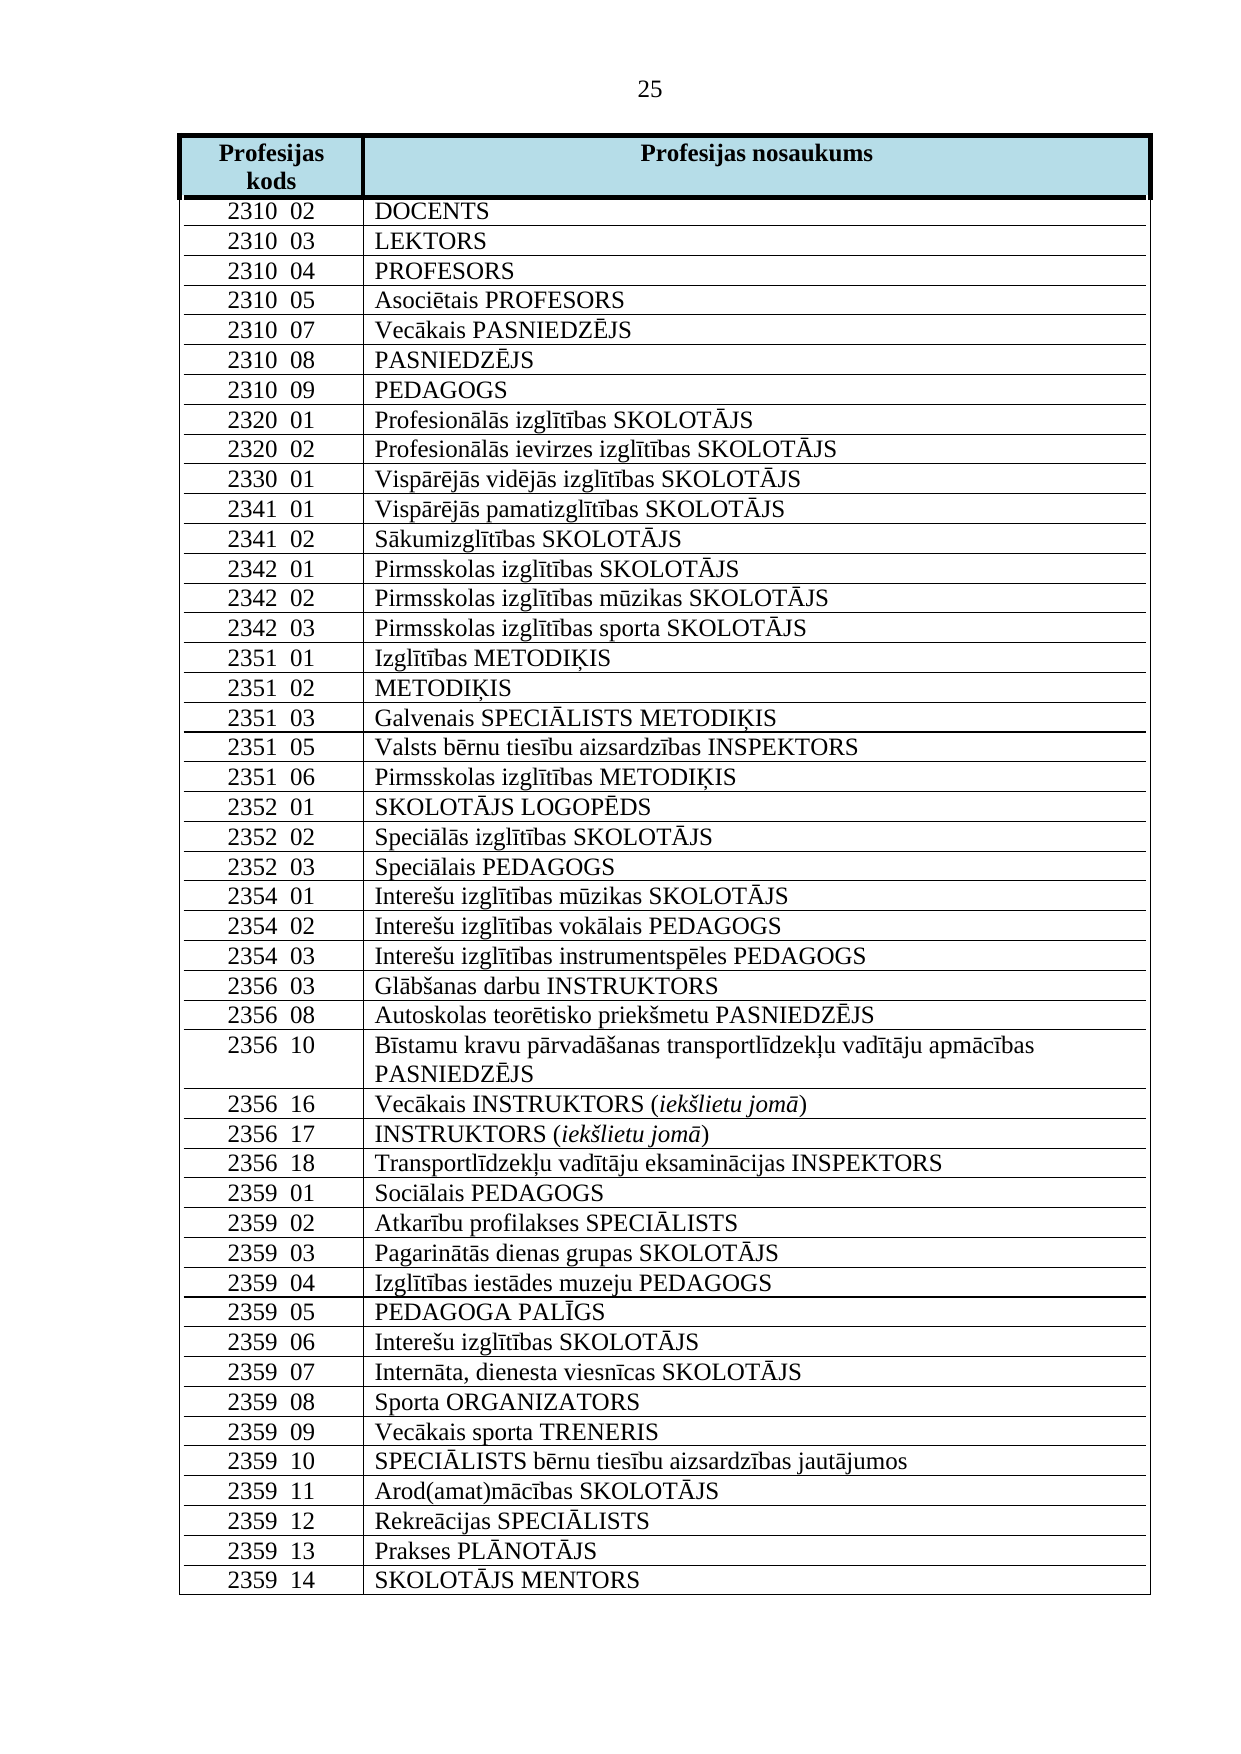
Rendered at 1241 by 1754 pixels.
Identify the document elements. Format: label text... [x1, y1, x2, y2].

table_cell 2352 03 [180, 851, 363, 880]
table_cell Speciālās izglītības SKOLOTĀJS [364, 821, 1150, 851]
table_cell 2310 04 [180, 255, 363, 284]
table_cell Speciālais PEDAGOGS [364, 851, 1150, 880]
table_cell Pirmsskolas izglītības SKOLOTĀJS [364, 553, 1150, 582]
table_cell 2351 02 [180, 672, 363, 702]
table_cell PROFESORS [364, 255, 1150, 284]
table_cell 2359 11 [180, 1475, 363, 1505]
table_cell SPECIĀLISTS bērnu tiesību aizsardzības jautājumos [364, 1445, 1150, 1475]
table_cell Asociētais PROFESORS [364, 285, 1150, 314]
table_cell 2359 05 [180, 1296, 363, 1326]
table_header Profesijas nosaukums [365, 138, 1148, 195]
table_cell 2356 08 [180, 1000, 363, 1029]
table_cell 2359 12 [180, 1505, 363, 1535]
table_cell Profesionālās ievirzes izglītības SKOLOTĀJS [364, 434, 1150, 463]
table_cell 2342 03 [180, 612, 363, 642]
table_cell Sociālais PEDAGOGS [364, 1177, 1150, 1207]
table_cell 2310 03 [180, 225, 363, 255]
table_cell Interešu izglītības instrumentspēles PEDAGOGS [364, 940, 1150, 970]
table_cell PEDAGOGS [364, 374, 1150, 404]
table_cell 2354 03 [180, 940, 363, 970]
table_cell 2359 07 [180, 1356, 363, 1386]
table_cell Interešu izglītības SKOLOTĀJS [364, 1326, 1150, 1356]
table_cell 2356 16 [180, 1088, 363, 1118]
table_cell Galvenais SPECIĀLISTS METODIĶIS [364, 702, 1150, 731]
table_cell 2320 02 [180, 434, 363, 463]
table_cell 2359 09 [180, 1416, 363, 1445]
table_cell Glābšanas darbu INSTRUKTORS [364, 970, 1150, 999]
table_cell 2359 03 [180, 1237, 363, 1267]
table_cell Izglītības iestādes muzeju PEDAGOGS [364, 1267, 1150, 1296]
table_cell 2310 07 [180, 314, 363, 344]
table_cell SKOLOTĀJS LOGOPĒDS [364, 791, 1150, 821]
table_cell 2351 03 [180, 702, 363, 731]
table_cell 2310 02 [180, 195, 363, 225]
table_cell 2352 02 [180, 821, 363, 851]
table_cell Pirmsskolas izglītības sporta SKOLOTĀJS [364, 612, 1150, 642]
table_cell Sākumizglītības SKOLOTĀJS [364, 523, 1150, 553]
table_cell 2359 13 [180, 1535, 363, 1564]
table_cell Interešu izglītības mūzikas SKOLOTĀJS [364, 880, 1150, 910]
table_cell Vispārējās pamatizglītības SKOLOTĀJS [364, 493, 1150, 523]
table_cell 2356 10 [180, 1029, 363, 1088]
table_cell LEKTORS [364, 225, 1150, 255]
table_cell 2341 01 [180, 493, 363, 523]
table_header Profesijas kods [182, 138, 361, 195]
table_cell 2351 01 [180, 642, 363, 672]
table_cell Atkarību profilakses SPECIĀLISTS [364, 1207, 1150, 1237]
table_cell 2356 18 [180, 1148, 363, 1177]
table_cell 2351 06 [180, 761, 363, 791]
table_cell 2310 09 [180, 374, 363, 404]
table_cell Rekreācijas SPECIĀLISTS [364, 1505, 1150, 1535]
table_cell 2354 01 [180, 880, 363, 910]
table_cell 2330 01 [180, 463, 363, 493]
table_cell 2359 01 [180, 1177, 363, 1207]
table_cell Bīstamu kravu pārvadāšanas transportlīdzekļu vadītāju apmācības PASNIEDZĒJS [364, 1029, 1150, 1088]
table_cell Interešu izglītības vokālais PEDAGOGS [364, 910, 1150, 940]
table_cell 2359 06 [180, 1326, 363, 1356]
table_cell 2310 08 [180, 344, 363, 374]
table_cell Vecākais INSTRUKTORS (iekšlietu jomā) [364, 1088, 1150, 1118]
table_cell Izglītības METODIĶIS [364, 642, 1150, 672]
table_cell Transportlīdzekļu vadītāju eksaminācijas INSPEKTORS [364, 1148, 1150, 1177]
table_cell PASNIEDZĒJS [364, 344, 1150, 374]
table_cell Autoskolas teorētisko priekšmetu PASNIEDZĒJS [364, 1000, 1150, 1029]
table_cell Pirmsskolas izglītības mūzikas SKOLOTĀJS [364, 583, 1150, 612]
table_cell 2359 10 [180, 1445, 363, 1475]
table_cell Prakses PLĀNOTĀJS [364, 1535, 1150, 1564]
table_cell INSTRUKTORS (iekšlietu jomā) [364, 1118, 1150, 1147]
table_cell Sporta ORGANIZATORS [364, 1386, 1150, 1416]
table_cell Internāta, dienesta viesnīcas SKOLOTĀJS [364, 1356, 1150, 1386]
table_cell 2359 02 [180, 1207, 363, 1237]
table_cell Vecākais sporta TRENERIS [364, 1416, 1150, 1445]
table_cell 2354 02 [180, 910, 363, 940]
table_cell SKOLOTĀJS MENTORS [364, 1565, 1150, 1594]
table_cell 2310 05 [180, 285, 363, 314]
table_cell PEDAGOGA PALĪGS [364, 1296, 1150, 1326]
table_cell Profesionālās izglītības SKOLOTĀJS [364, 404, 1150, 433]
table_cell 2342 02 [180, 583, 363, 612]
table_cell 2359 08 [180, 1386, 363, 1416]
table_cell Pagarinātās dienas grupas SKOLOTĀJS [364, 1237, 1150, 1267]
table_cell 2356 03 [180, 970, 363, 999]
table_cell Vecākais PASNIEDZĒJS [364, 314, 1150, 344]
table_cell 2359 14 [180, 1565, 363, 1594]
table_cell 2320 01 [180, 404, 363, 433]
table_cell 2342 01 [180, 553, 363, 582]
table_cell 2352 01 [180, 791, 363, 821]
table_cell 2341 02 [180, 523, 363, 553]
table_cell DOCENTS [364, 195, 1150, 225]
table_cell Pirmsskolas izglītības METODIĶIS [364, 761, 1150, 791]
table_cell Valsts bērnu tiesību aizsardzības INSPEKTORS [364, 731, 1150, 761]
table_cell Arod(amat)mācības SKOLOTĀJS [364, 1475, 1150, 1505]
table_cell Vispārējās vidējās izglītības SKOLOTĀJS [364, 463, 1150, 493]
table_cell 2356 17 [180, 1118, 363, 1147]
table_cell 2351 05 [180, 731, 363, 761]
table_cell 2359 04 [180, 1267, 363, 1296]
table_cell METODIĶIS [364, 672, 1150, 702]
